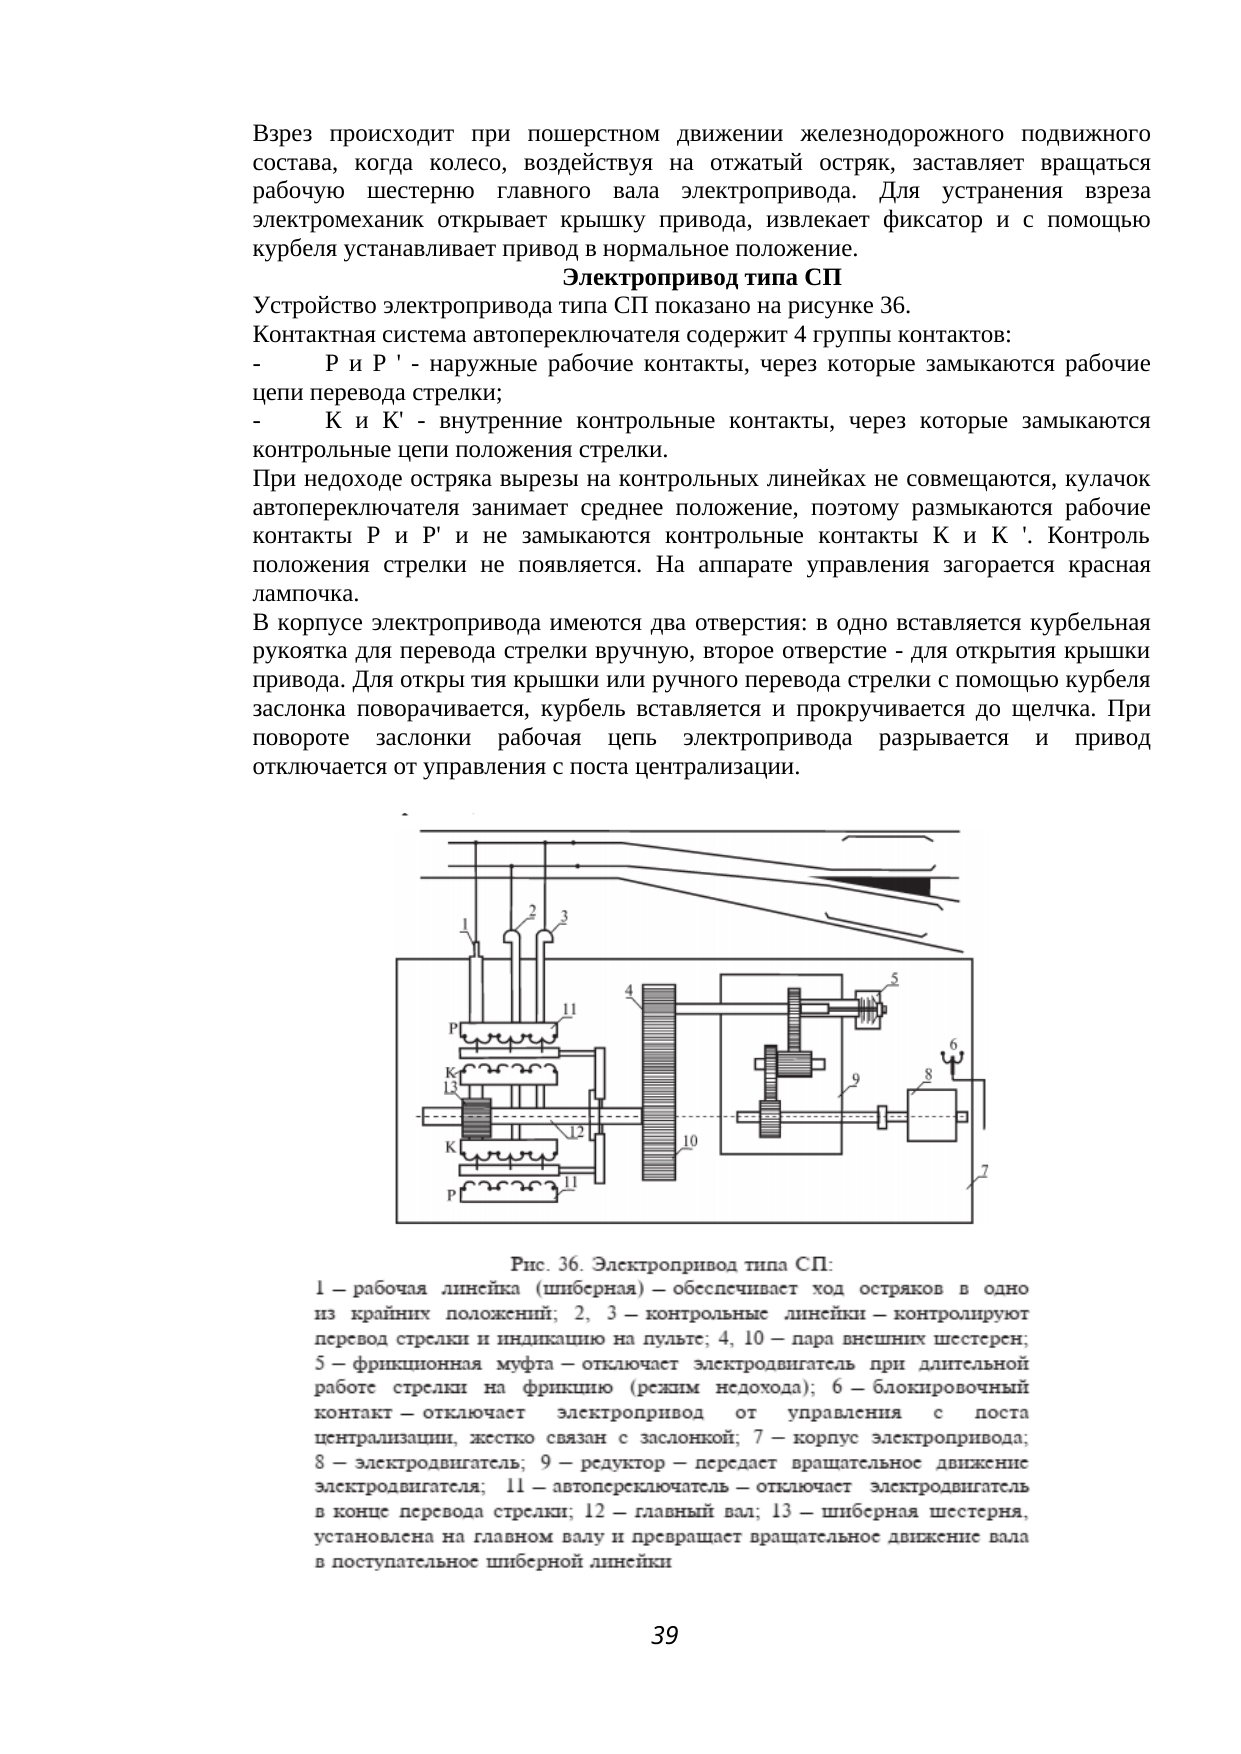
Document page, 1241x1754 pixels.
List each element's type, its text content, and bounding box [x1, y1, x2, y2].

text - К и К' - внутренние контрольные контакты, через которые замыкаются контрольные цепи положения стрелки. [252, 406, 1152, 463]
text Контактная система автопереключателя содержит 4 группы контактов: [252, 319, 1152, 348]
text При недоходе остряка вырезы на контрольных линейках не совмещаются, кулачок автопереключателя занимает среднее положение, поэтому размыкаются рабочие контакты Р и Р' и не замыкаются контрольные контакты К и К '. Контроль положения стрелки не появляется. На аппарате управления загорается красная лампочка. [252, 463, 1152, 607]
text - Р и Р ' - наружные рабочие контакты, через которые замыкаются рабочие цепи перевода стрелки; [252, 348, 1152, 406]
text Электропривод типа СП [252, 262, 1152, 291]
text Устройство электропривода типа СП показано на рисунке 36. [252, 291, 1152, 319]
text В корпусе электропривода имеются два отверстия: в одно вставляется курбельная рукоятка для перевода стрелки вручную, второе отверстие - для открытия крышки привода. Для откры тия крышки или ручного перевода стрелки с помощью курбеля заслонка поворачивается, курбель вставляется и прокручивается до щелчка. При повороте заслонки рабочая цепь электропривода разрывается и привод отключается от управления с поста централизации. [252, 607, 1152, 780]
picture [297, 813, 1049, 1582]
text Взрез происходит при пошерстном движении железнодорожного подвижного состава, когда колесо, воздействуя на отжатый остряк, заставляет вращаться рабочую шестерню главного вала электропривода. Для устранения взреза электромеханик открывает крышку привода, извлекает фиксатор и с помощью курбеля устанавливает привод в нормальное положение. [252, 118, 1152, 262]
